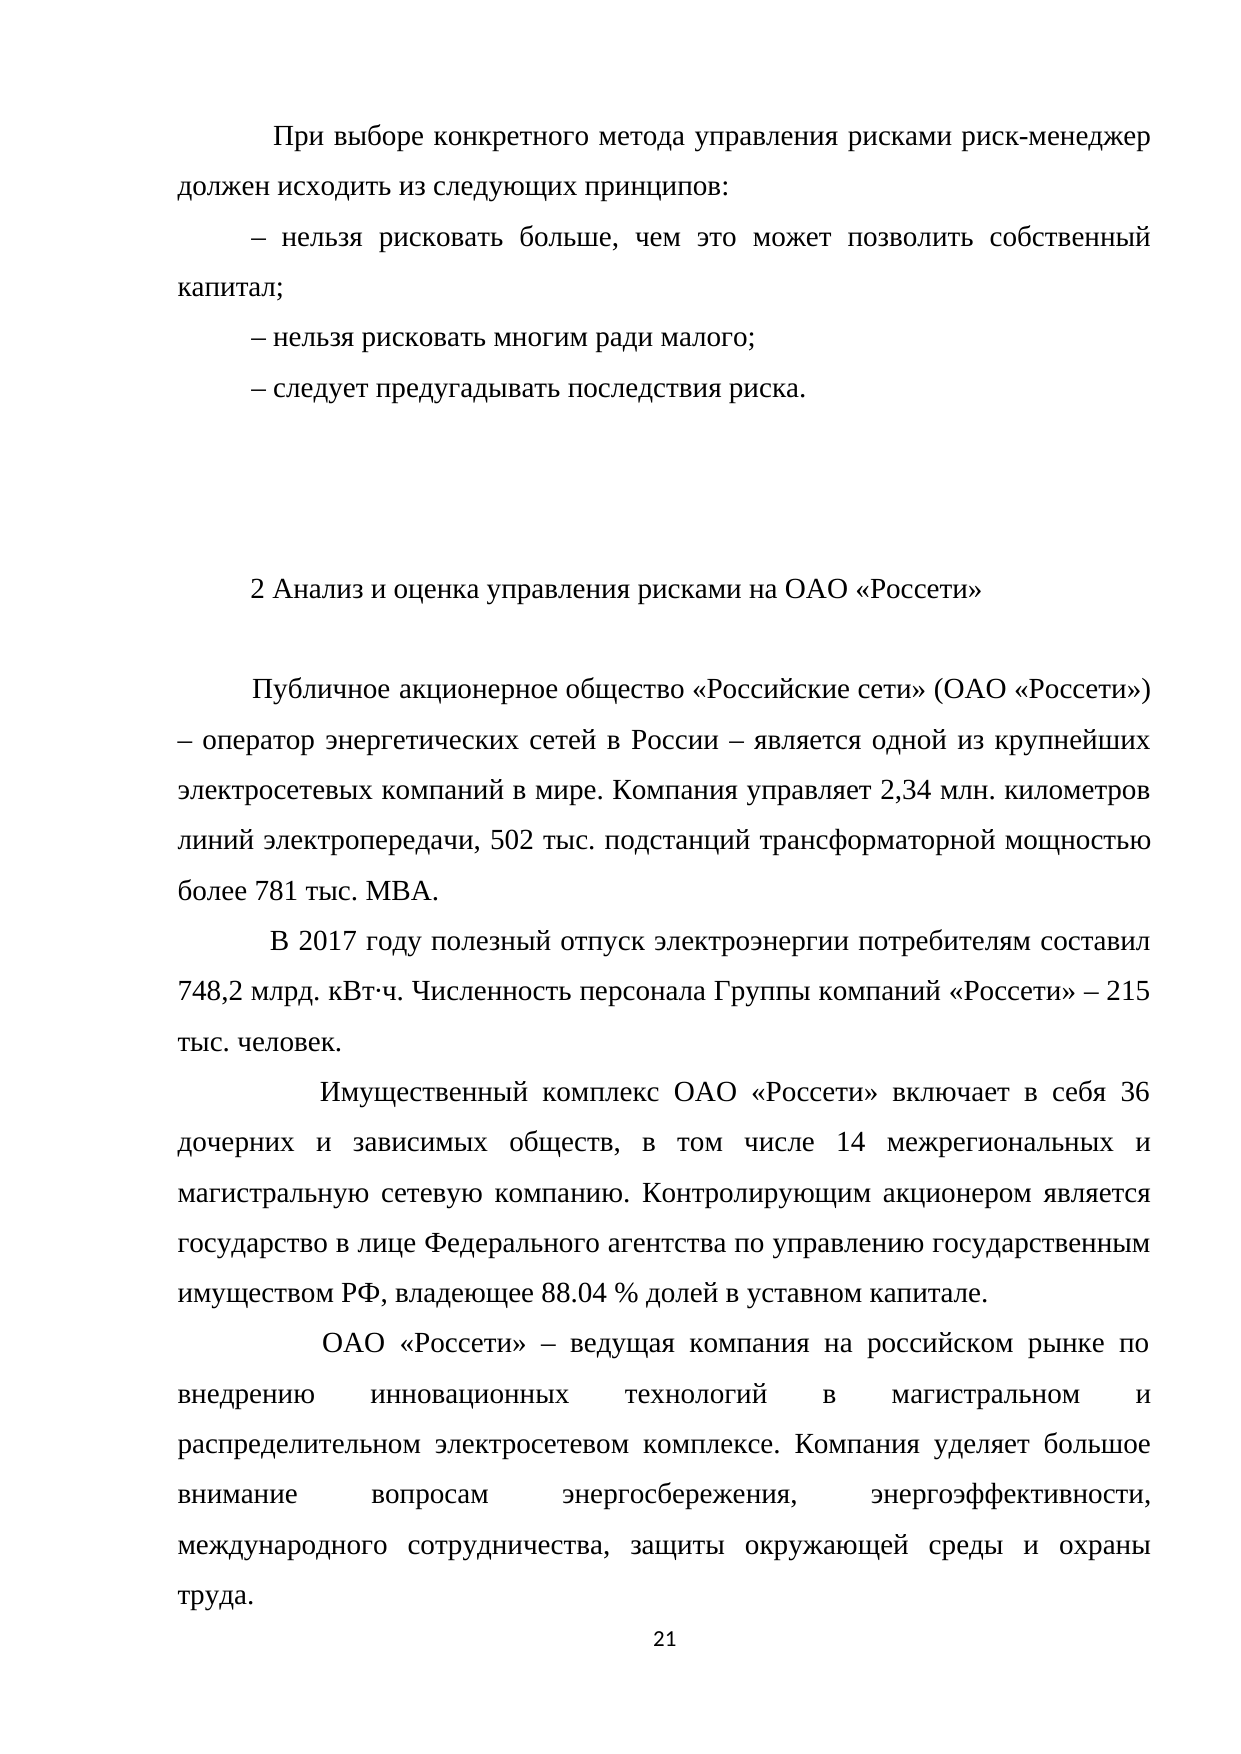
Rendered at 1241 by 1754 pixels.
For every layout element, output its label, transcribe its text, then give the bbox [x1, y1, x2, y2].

text – нельзя рисковать многим ради малого; [177, 319, 1152, 353]
text Имущественный комплекс ОАО «Россети» включает в себя 36 дочерних и зависимых обществ, в том числе 14 межрегиональных и магистральную сетевую компанию. Контролирующим акционером является государство в лице Федерального агентства по управлению государственным имуществом РФ, владеющее 88.04 % долей в уставном капитале. [177, 1074, 1152, 1309]
text При выборе конкретного метода управления рисками риск-менеджер должен исходить из следующих принципов: [177, 118, 1152, 202]
text Публичное акционерное общество «Российские сети» (ОАО «Россети») – оператор энергетических сетей в России – является одной из крупнейших электросетевых компаний в мире. Компания управляет 2,34 млн. километров линий электропередачи, 502 тыс. подстанций трансформаторной мощностью более 781 тыс. МВА. [177, 672, 1152, 906]
text – нельзя рисковать больше, чем это может позволить собственный капитал; [177, 219, 1152, 303]
text – следует предугадывать последствия риска. [177, 370, 1152, 403]
text 2 Анализ и оценка управления рисками на ОАО «Россети» [177, 571, 1152, 604]
text В 2017 году полезный отпуск электроэнергии потребителям составил 748,2 млрд. кВт∙ч. Численность персонала Группы компаний «Россети» – 215 тыс. человек. [177, 923, 1152, 1057]
text ОАО «Россети» – ведущая компания на российском рынке по внедрению инновационных технологий в магистральном и распределительном электросетевом комплексе. Компания уделяет большое внимание вопросам энергосбережения, энергоэффективности, международного сотрудничества, защиты окружающей среды и охраны труда. [177, 1326, 1152, 1611]
